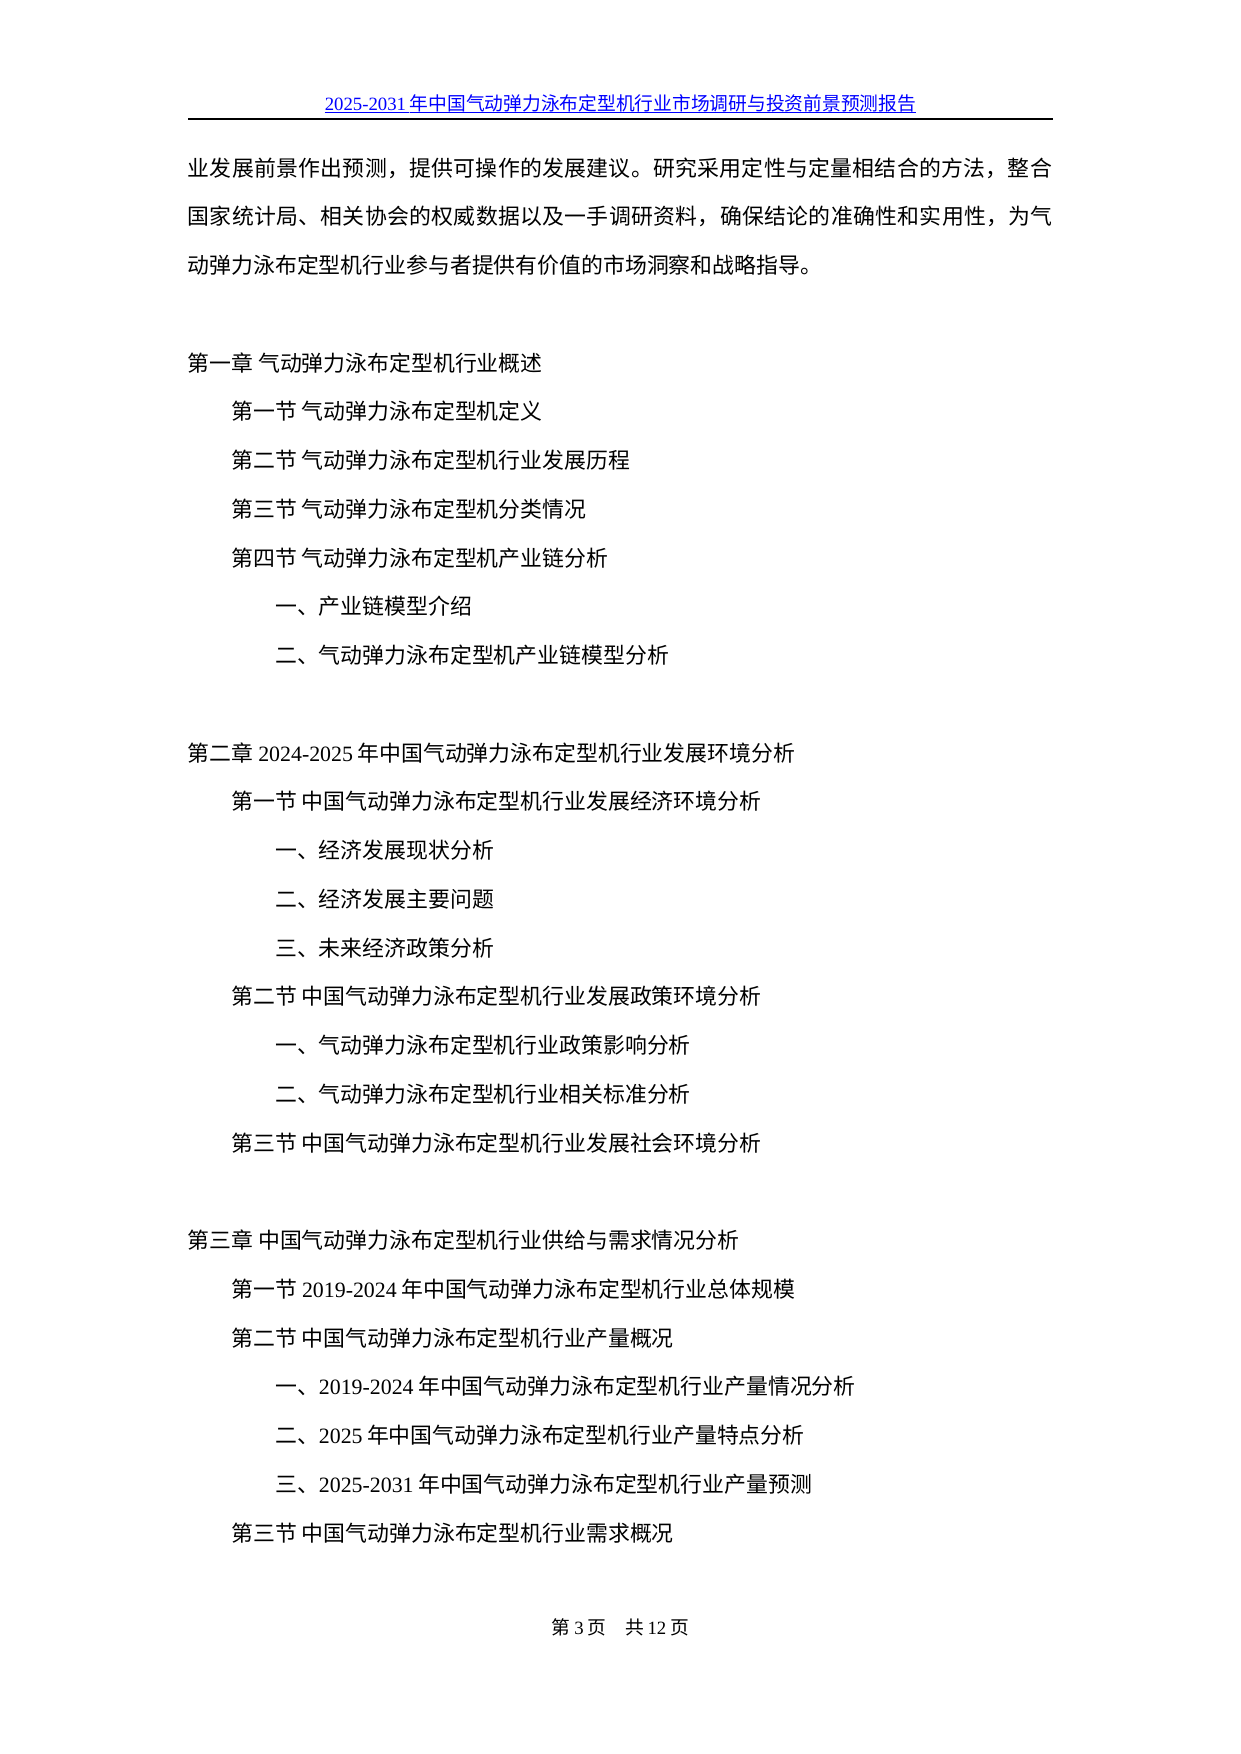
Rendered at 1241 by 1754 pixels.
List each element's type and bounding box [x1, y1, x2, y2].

text [187, 150, 1053, 1548]
